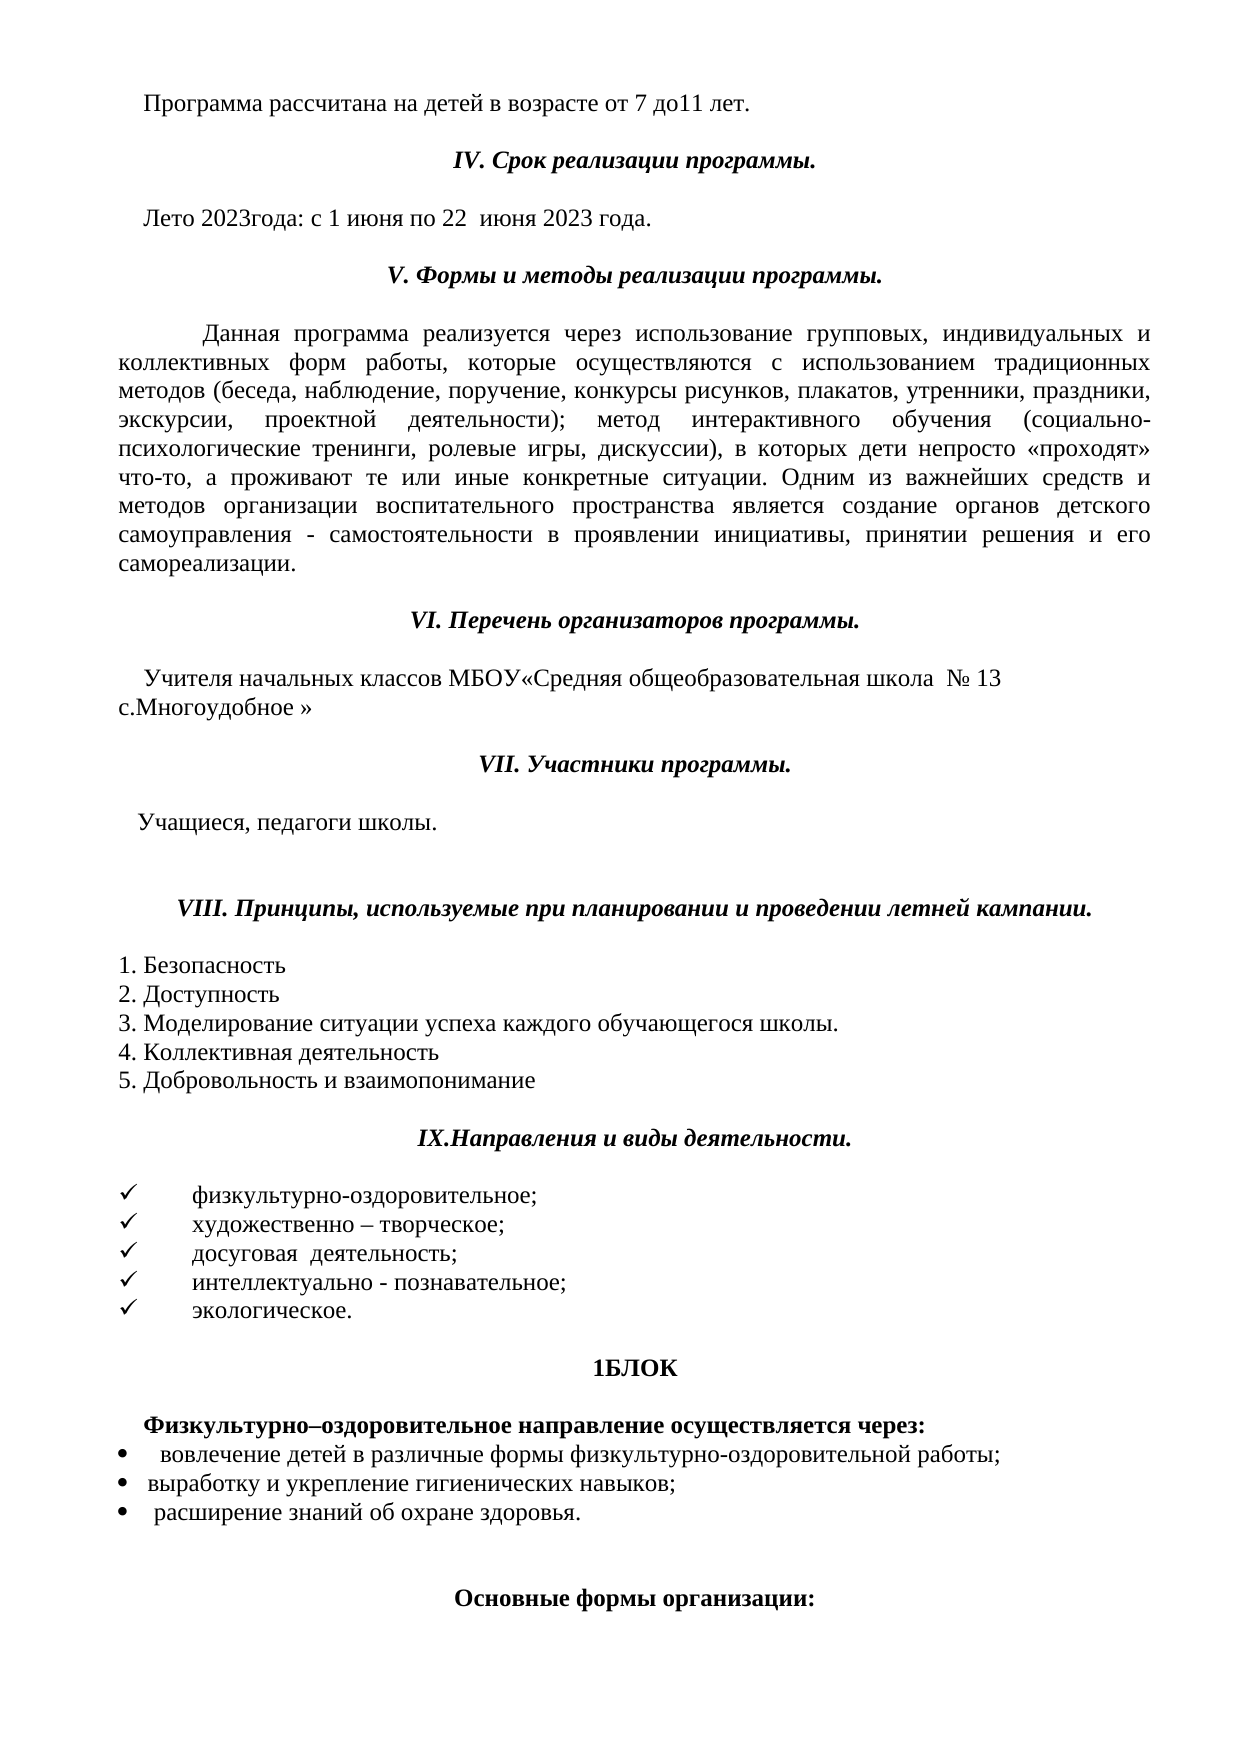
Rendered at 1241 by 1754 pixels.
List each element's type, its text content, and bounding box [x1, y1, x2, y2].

list художественно – творческое; [118, 1209, 1152, 1238]
text VI. Перечень организаторов программы. [118, 605, 1152, 634]
text IV. Срок реализации программы. [118, 145, 1152, 174]
text 1БЛОК [118, 1353, 1152, 1382]
list экологическое. [118, 1295, 1152, 1324]
text 4. Коллективная деятельность [118, 1037, 1152, 1065]
text V. Формы и методы реализации программы. [118, 260, 1152, 289]
text Программа рассчитана на детей в возрасте от 7 до11 лет. [118, 88, 1152, 117]
text VII. Участники программы. [118, 749, 1152, 778]
text VIII. Принципы, используемые при планировании и проведении летней кампании. [118, 893, 1152, 922]
text Основные формы организации: [118, 1583, 1152, 1612]
text Учителя начальных классов МБОУ«Средняя общеобразовательная школа № 13 с.Многоудобное » [118, 663, 1152, 720]
text  вовлечение детей в различные формы физкультурно-оздоровительной работы; [118, 1439, 1152, 1468]
text Учащиеся, педагоги школы. [118, 807, 1152, 835]
text  выработку и укрепление гигиенических навыков; [118, 1468, 1152, 1497]
text 3. Моделирование ситуации успеха каждого обучающегося школы. [118, 1008, 1152, 1037]
list физкультурно-оздоровительное; [118, 1180, 1152, 1209]
text 5. Добровольность и взаимопонимание [118, 1065, 1152, 1094]
text Физкультурно–оздоровительное направление осуществляется через: [118, 1410, 1152, 1439]
text Лето 2023года: с 1 июня по 22 июня 2023 года. [118, 203, 1152, 232]
text Данная программа реализуется через использование групповых, индивидуальных и коллективных форм работы, которые осуществляются с использованием традиционных методов (беседа, наблюдение, поручение, конкурсы рисунков, плакатов, утренники, праздники, экскурсии, проектной деятельности); метод интерактивного обучения (социально-психологические тренинги, ролевые игры, дискуссии), в которых дети непросто «проходят» что-то, а проживают те или иные конкретные ситуации. Одним из важнейших средств и методов организации воспитательного пространства является создание органов детского самоуправления - самостоятельности в проявлении инициативы, принятии решения и его самореализации. [118, 318, 1152, 577]
text 1. Безопасность [118, 950, 1152, 979]
text IX.Направления и виды деятельности. [118, 1123, 1152, 1152]
text  расширение знаний об охране здоровья. [118, 1497, 1152, 1525]
list досуговая деятельность; [118, 1238, 1152, 1267]
list интеллектуально - познавательное; [118, 1267, 1152, 1295]
text 2. Доступность [118, 979, 1152, 1008]
